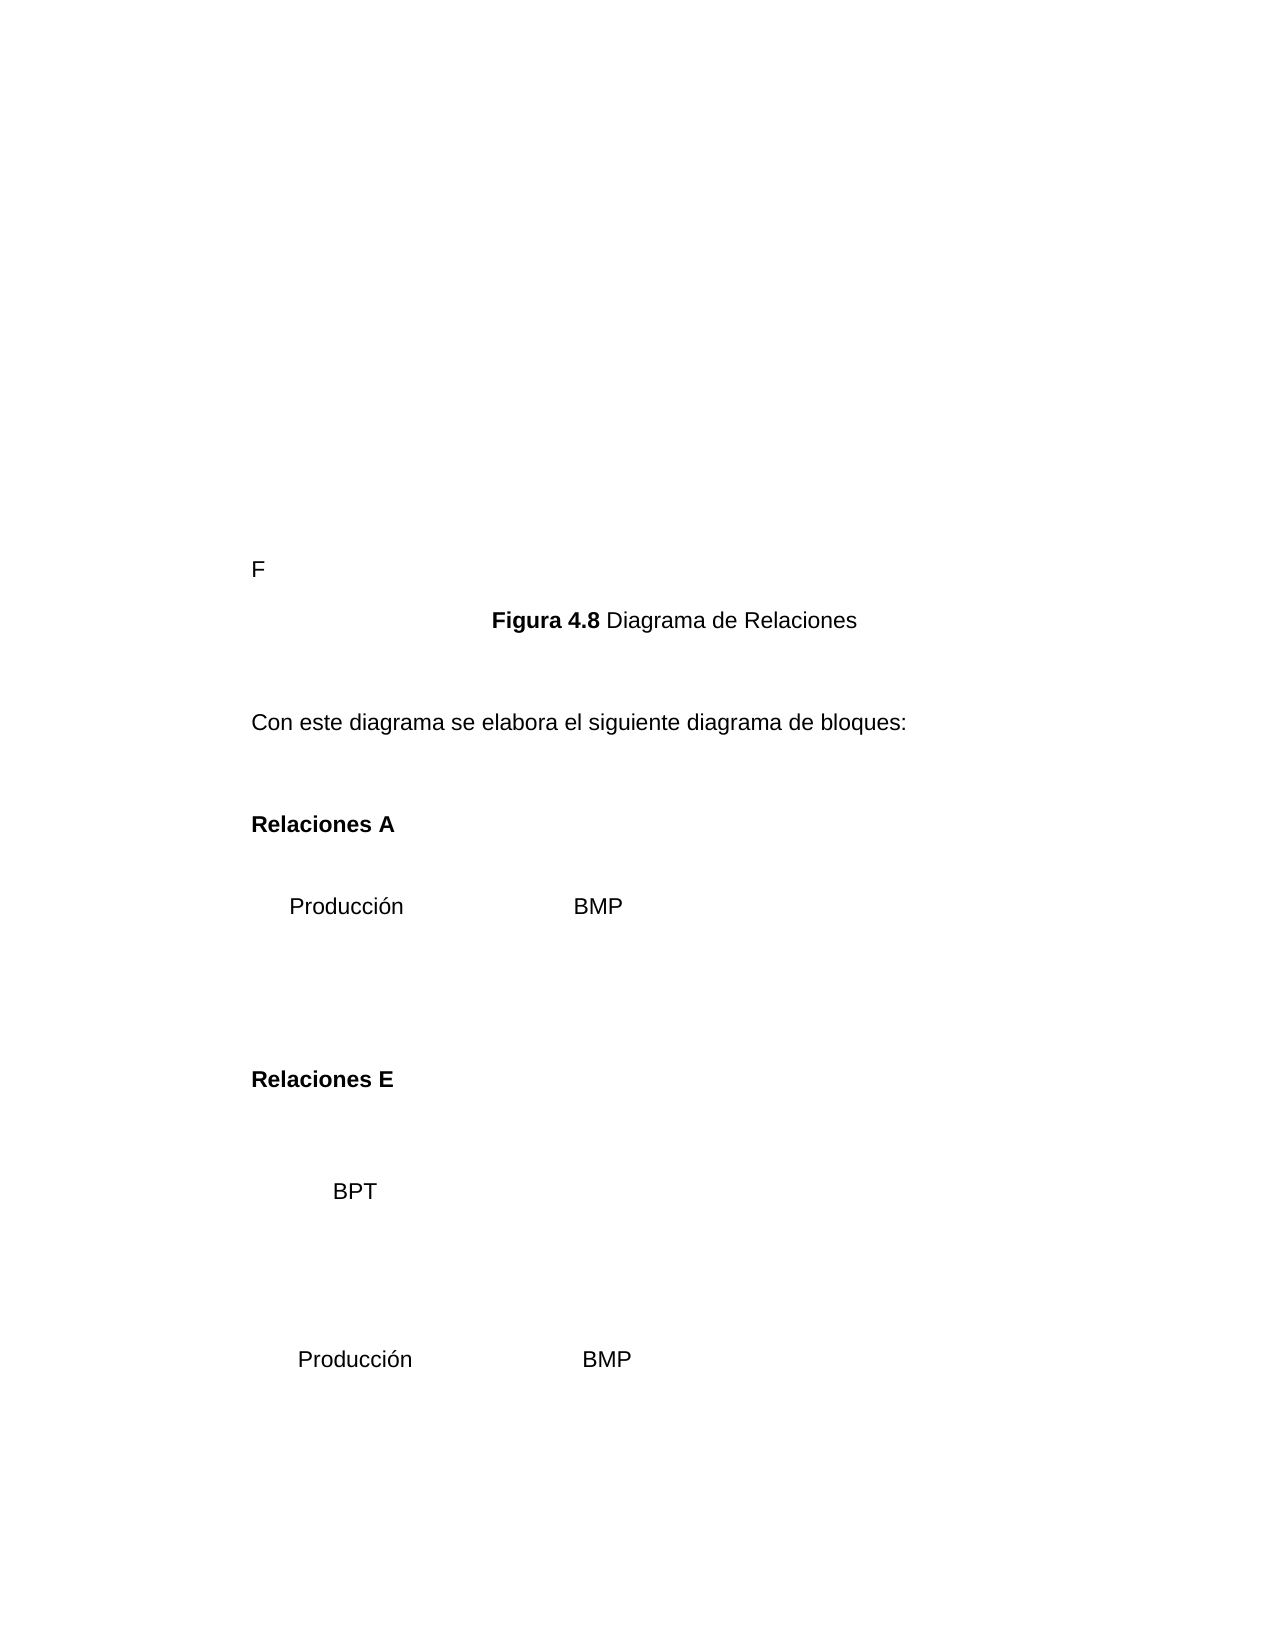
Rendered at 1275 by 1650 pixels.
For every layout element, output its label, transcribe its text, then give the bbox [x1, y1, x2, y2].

text Figura 4.8 Diagrama de Relaciones [251, 607, 1098, 633]
text Relaciones E [251, 1066, 1098, 1093]
text Relaciones A [251, 811, 1098, 837]
text Con este diagrama se elabora el siguiente diagrama de bloques: [251, 709, 1098, 735]
text F [251, 556, 1098, 582]
